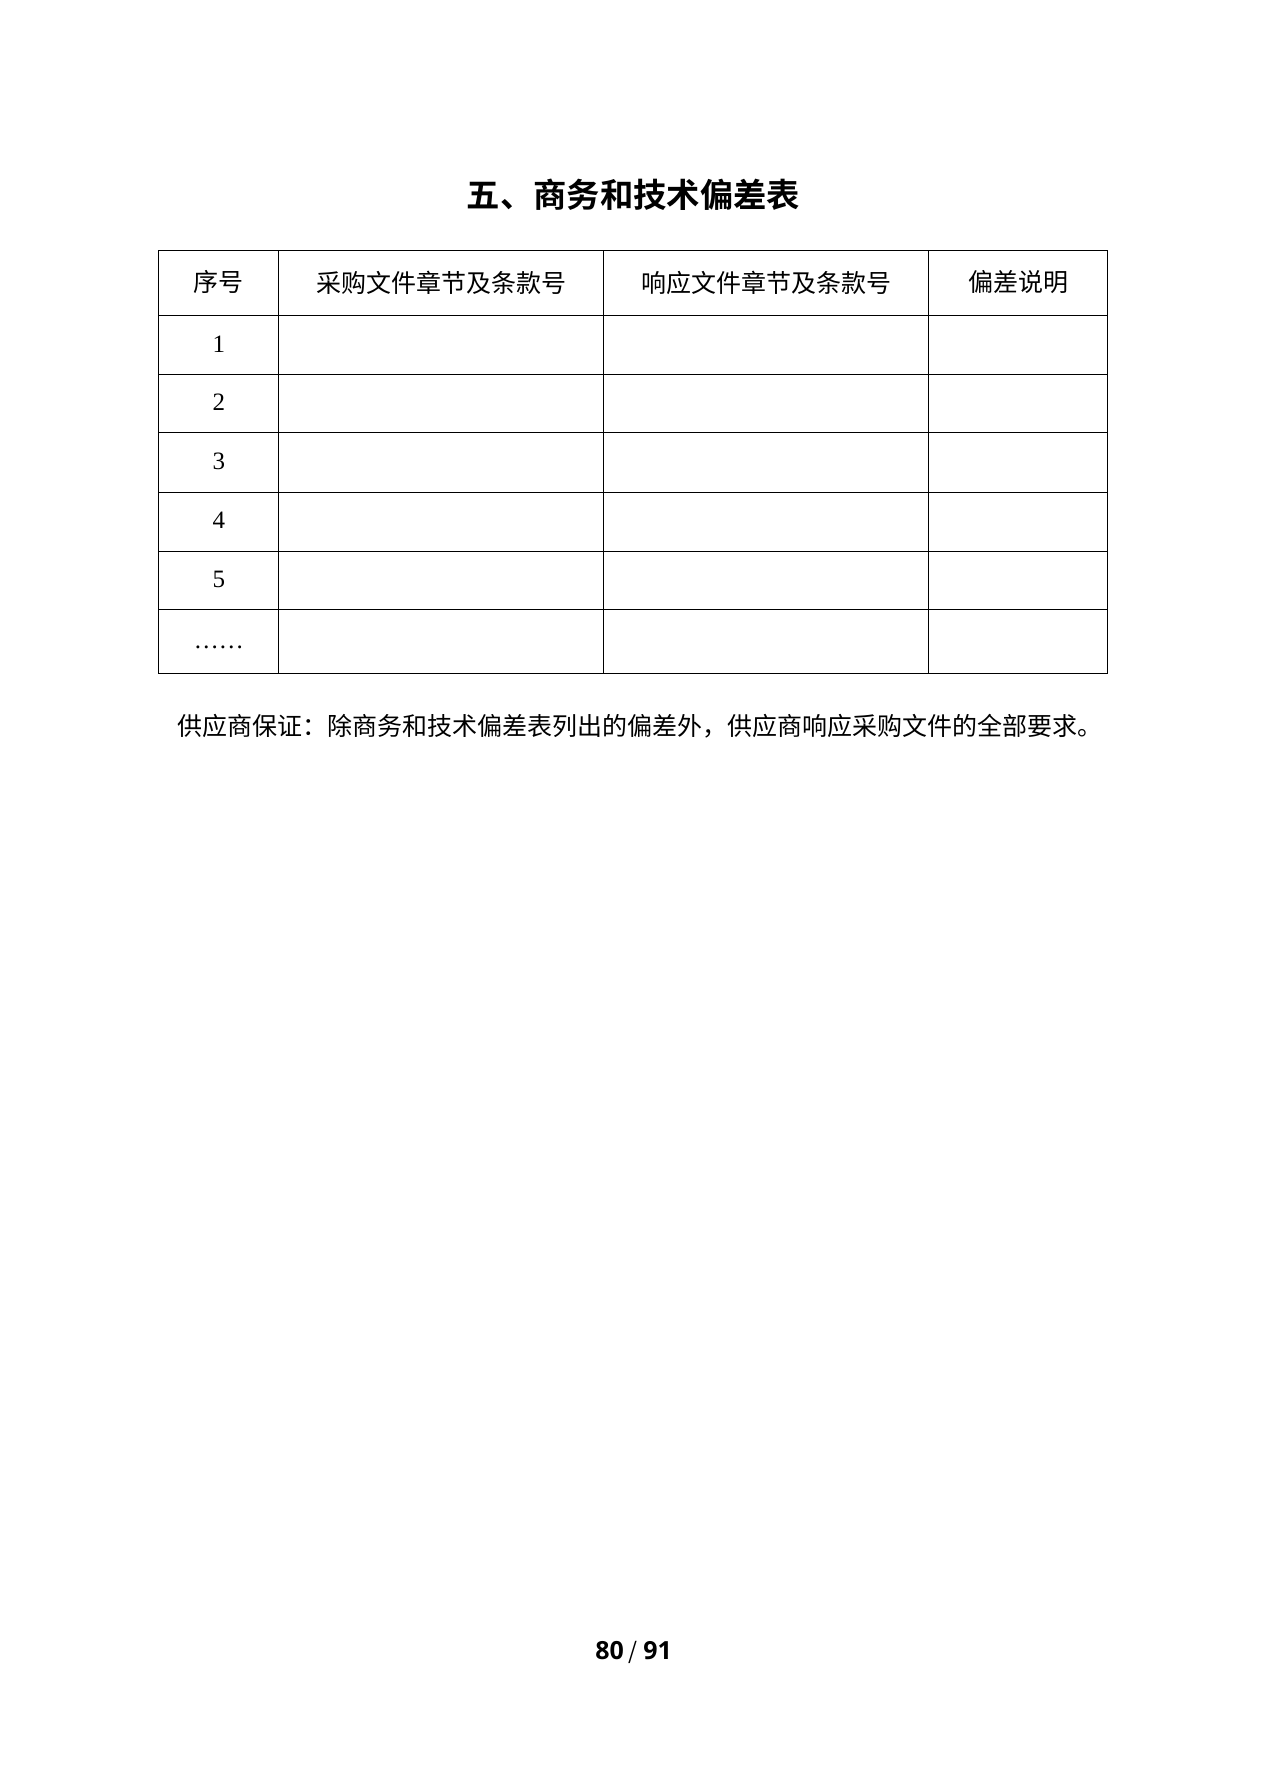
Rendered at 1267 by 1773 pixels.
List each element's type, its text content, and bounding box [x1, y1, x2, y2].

table_cell [929, 493, 1107, 551]
table_cell [604, 493, 928, 551]
table_cell 5 [159, 552, 278, 608]
table_cell [279, 316, 603, 374]
table_cell [279, 610, 603, 672]
table_cell [279, 493, 603, 551]
table_cell 1 [159, 316, 278, 374]
subtitle 五、商务和技术偏差表 [136, 169, 1131, 217]
table_cell [604, 433, 928, 492]
table_cell [279, 375, 603, 432]
table_cell [604, 610, 928, 672]
table_cell 3 [159, 433, 278, 492]
table_cell [604, 375, 928, 432]
table_cell [604, 552, 928, 608]
table_cell [279, 433, 603, 492]
text 供应商保证：除商务和技术偏差表列出的偏差外，供应商响应采购文件的全部要求。 [136, 706, 1131, 743]
table_header 响应文件章节及条款号 [604, 251, 928, 315]
table_cell [604, 316, 928, 374]
table_cell [929, 552, 1107, 608]
table_cell [279, 552, 603, 608]
table_header 偏差说明 [929, 251, 1107, 315]
table_header 采购文件章节及条款号 [279, 251, 603, 315]
table_cell [929, 375, 1107, 432]
table_cell …… [159, 610, 278, 672]
table_cell [929, 316, 1107, 374]
table_cell [929, 433, 1107, 492]
table_cell 2 [159, 375, 278, 432]
table_header 序号 [159, 251, 278, 315]
table_cell 4 [159, 493, 278, 551]
table_cell [929, 610, 1107, 672]
